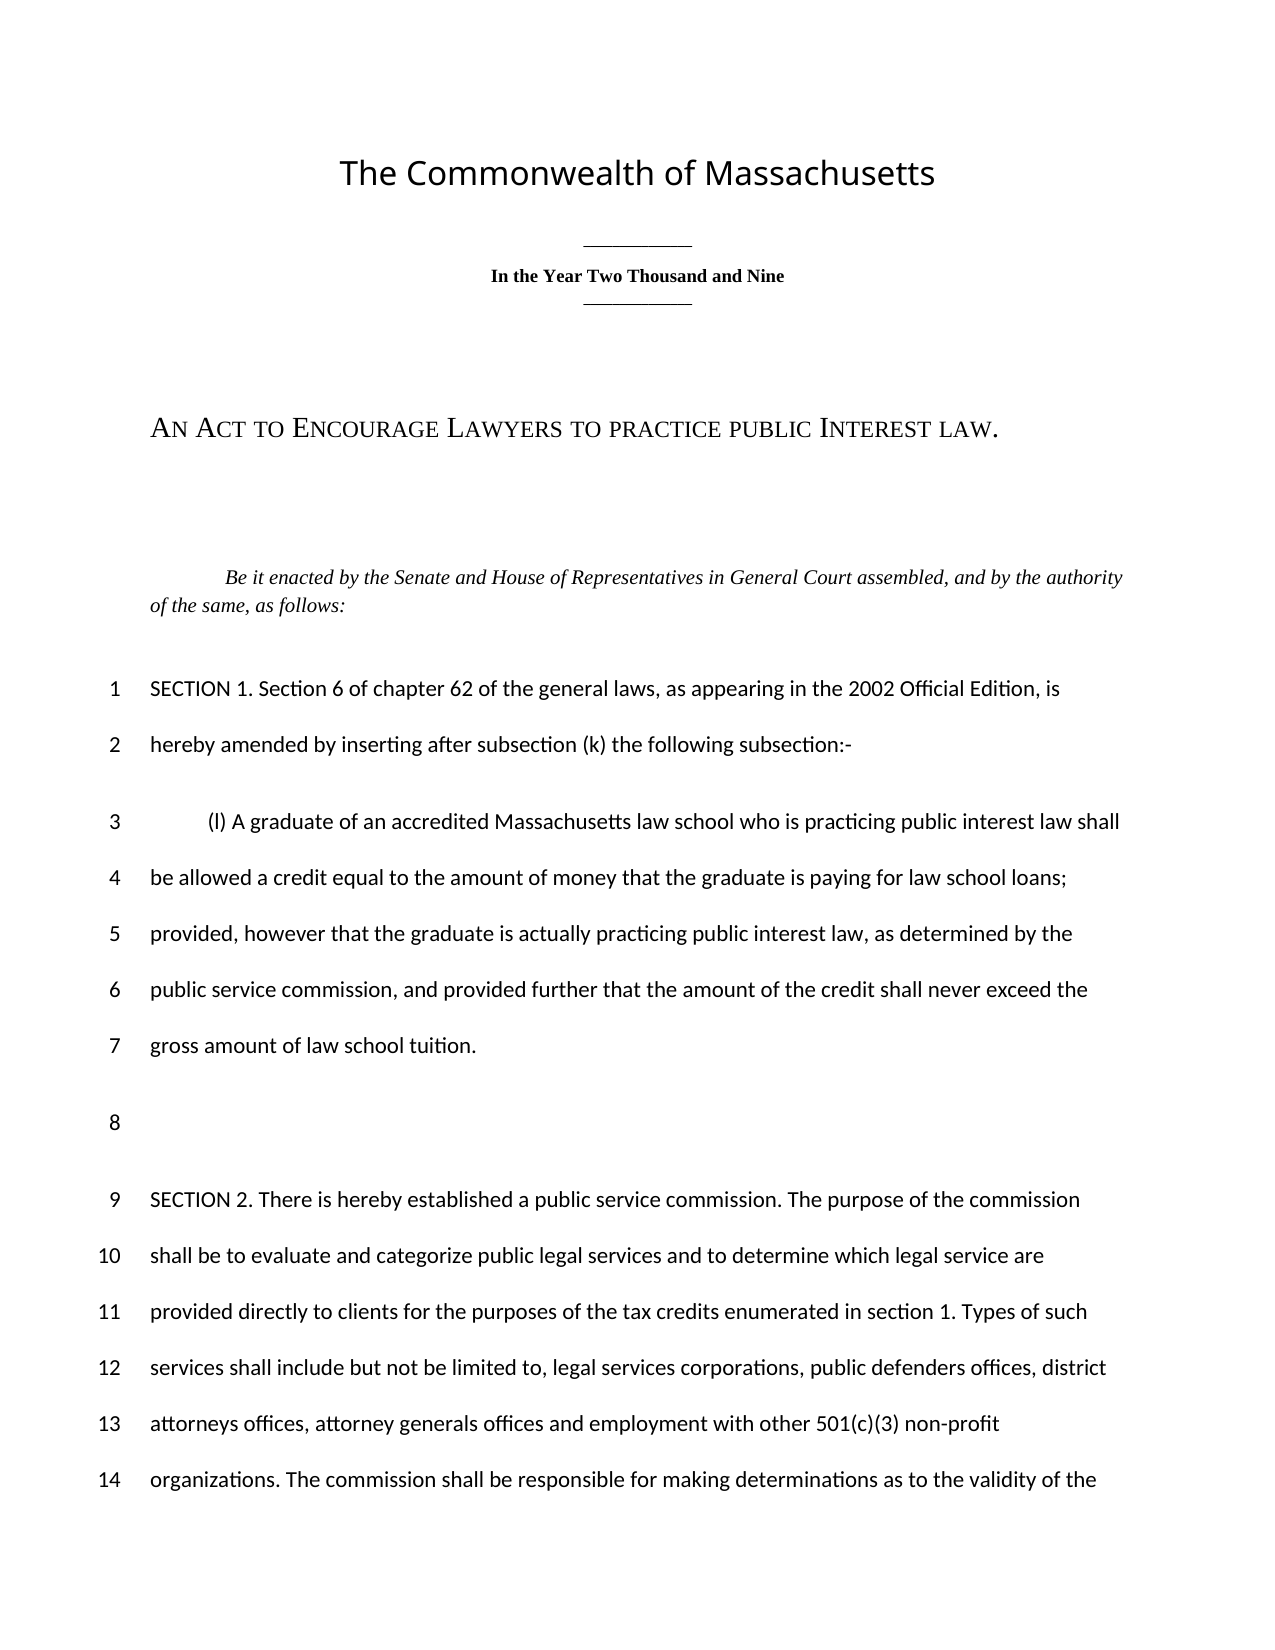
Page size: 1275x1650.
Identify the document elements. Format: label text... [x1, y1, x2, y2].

text Be it enacted by the Senate and House of Representatives in General Court assembled, and by the authority of the same, as follows: [150, 565, 1125, 649]
text _______________ [150, 290, 1125, 319]
text SECTION 1. Section 6 of chapter 62 of the general laws, as appearing in the 2002 Official Edition, is hereby amended by inserting after subsection (k) the following subsection:- [150, 674, 1125, 758]
text The Commonwealth of Massachusetts [150, 150, 1125, 228]
text (l) A graduate of an accredited Massachusetts law school who is practicing public interest law shall be allowed a credit equal to the amount of money that the graduate is paying for law school loans; provided, however that the graduate is actually practicing public interest law, as determined by the public service commission, and provided further that the amount of the credit shall never exceed the gross amount of law school tuition. [150, 807, 1125, 1059]
text _______________ [150, 232, 1125, 261]
text An Act to Encourage Lawyers to practice public Interest law. [150, 410, 1125, 540]
text In the Year Two Thousand and Nine [150, 265, 1125, 287]
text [150, 1185, 1125, 1493]
